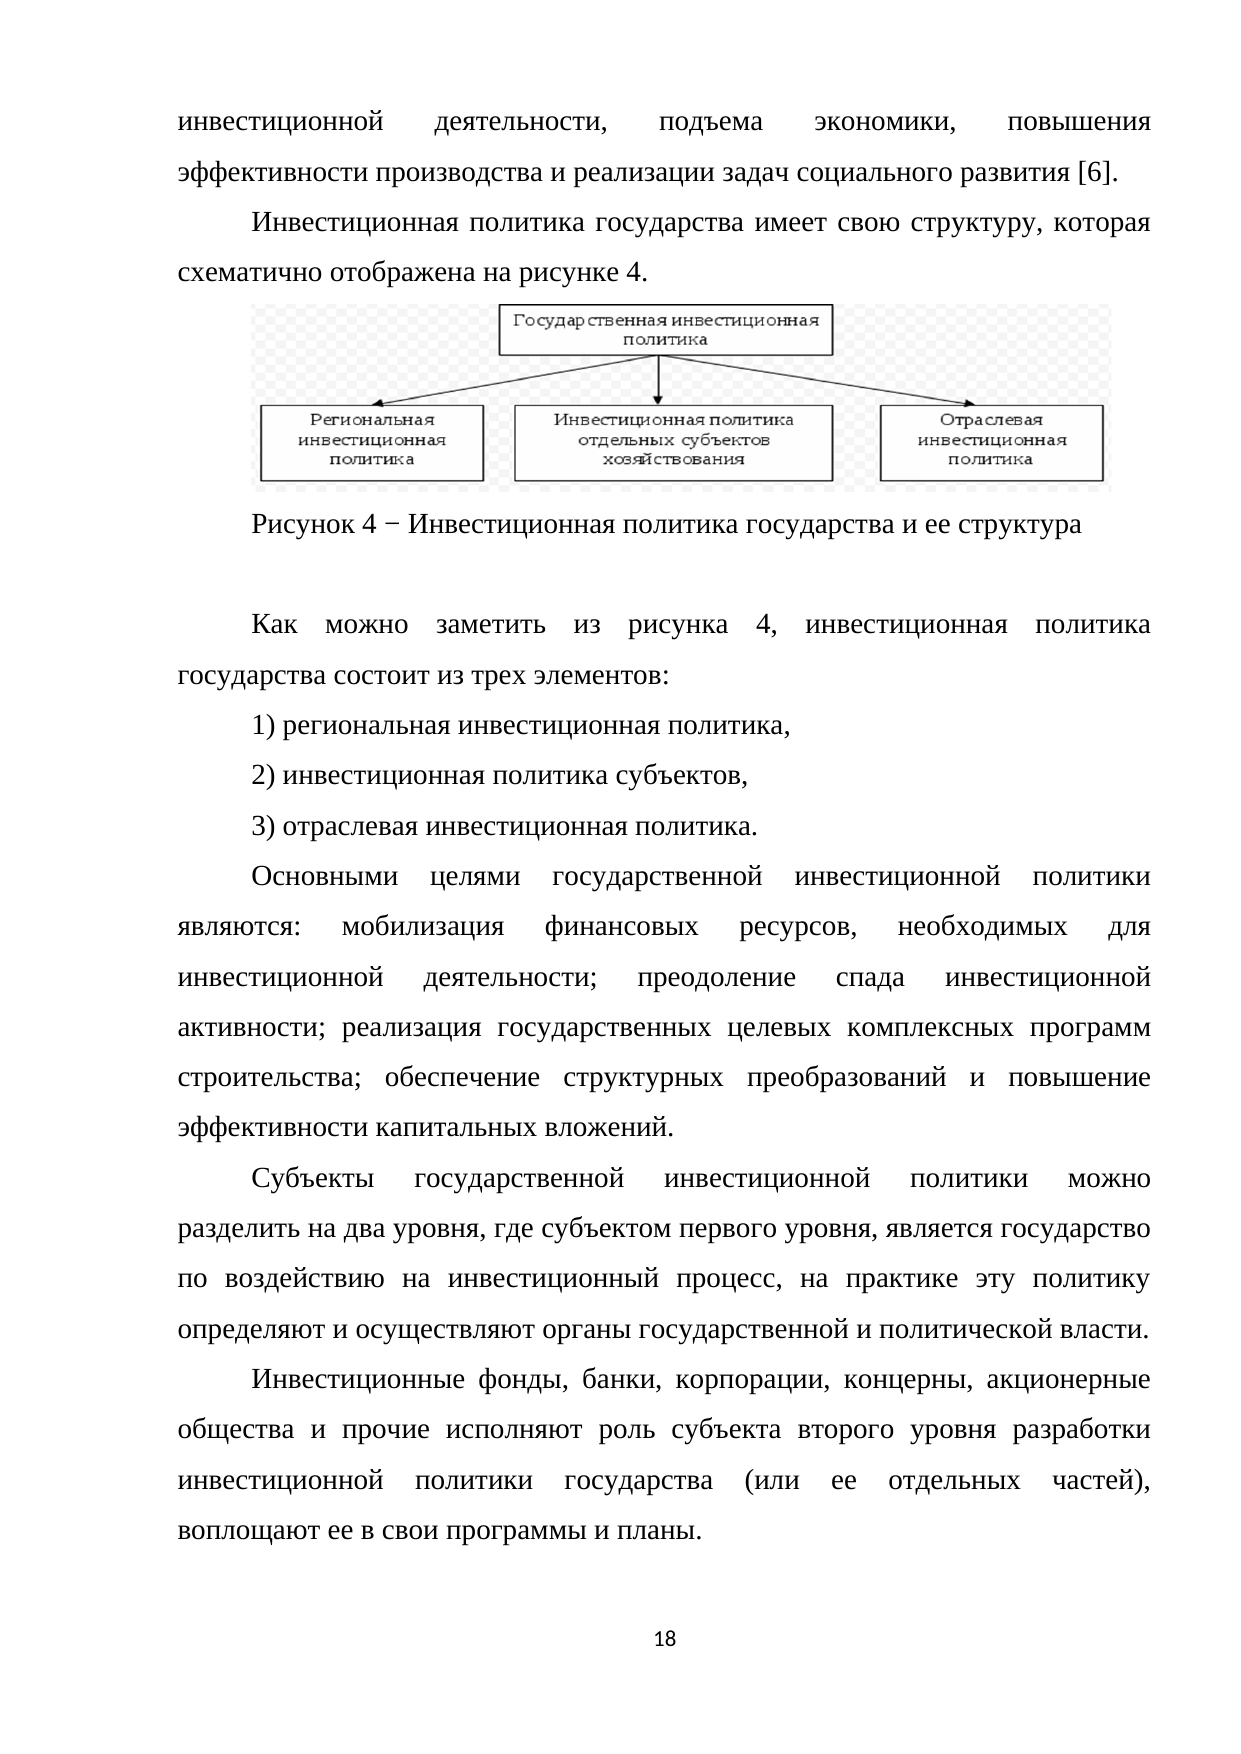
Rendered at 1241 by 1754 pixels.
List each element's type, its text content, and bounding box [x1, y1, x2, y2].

picture [251, 304, 1112, 492]
text 1) региональная инвестиционная политика, [177, 707, 1152, 741]
text 2) инвестиционная политика субъектов, [177, 757, 1152, 791]
text Рисунок 4 − Инвестиционная политика государства и ее структура [177, 506, 1152, 539]
text Субъекты государственной инвестиционной политики можно разделить на два уровня, где субъектом первого уровня, является государство по воздействию на инвестиционный процесс, на практике эту политику определяют и осуществляют органы государственной и политической власти. [177, 1160, 1152, 1344]
text Как можно заметить из рисунка 4, инвестиционная политика государства состоит из трех элементов: [177, 606, 1152, 690]
text Инвестиционные фонды, банки, корпорации, концерны, акционерные общества и прочие исполняют роль субъекта второго уровня разработки инвестиционной политики государства (или ее отдельных частей), воплощают ее в свои программы и планы. [177, 1361, 1152, 1546]
text Инвестиционная политика государства имеет свою структуру, которая схематично отображена на рисунке 4. [177, 204, 1152, 288]
text 3) отраслевая инвестиционная политика. [177, 808, 1152, 841]
text Основными целями государственной инвестиционной политики являются: мобилизация финансовых ресурсов, необходимых для инвестиционной деятельности; преодоление спада инвестиционной активности; реализация государственных целевых комплексных программ строительства; обеспечение структурных преобразований и повышение эффективности капитальных вложений. [177, 858, 1152, 1143]
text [177, 103, 1152, 187]
